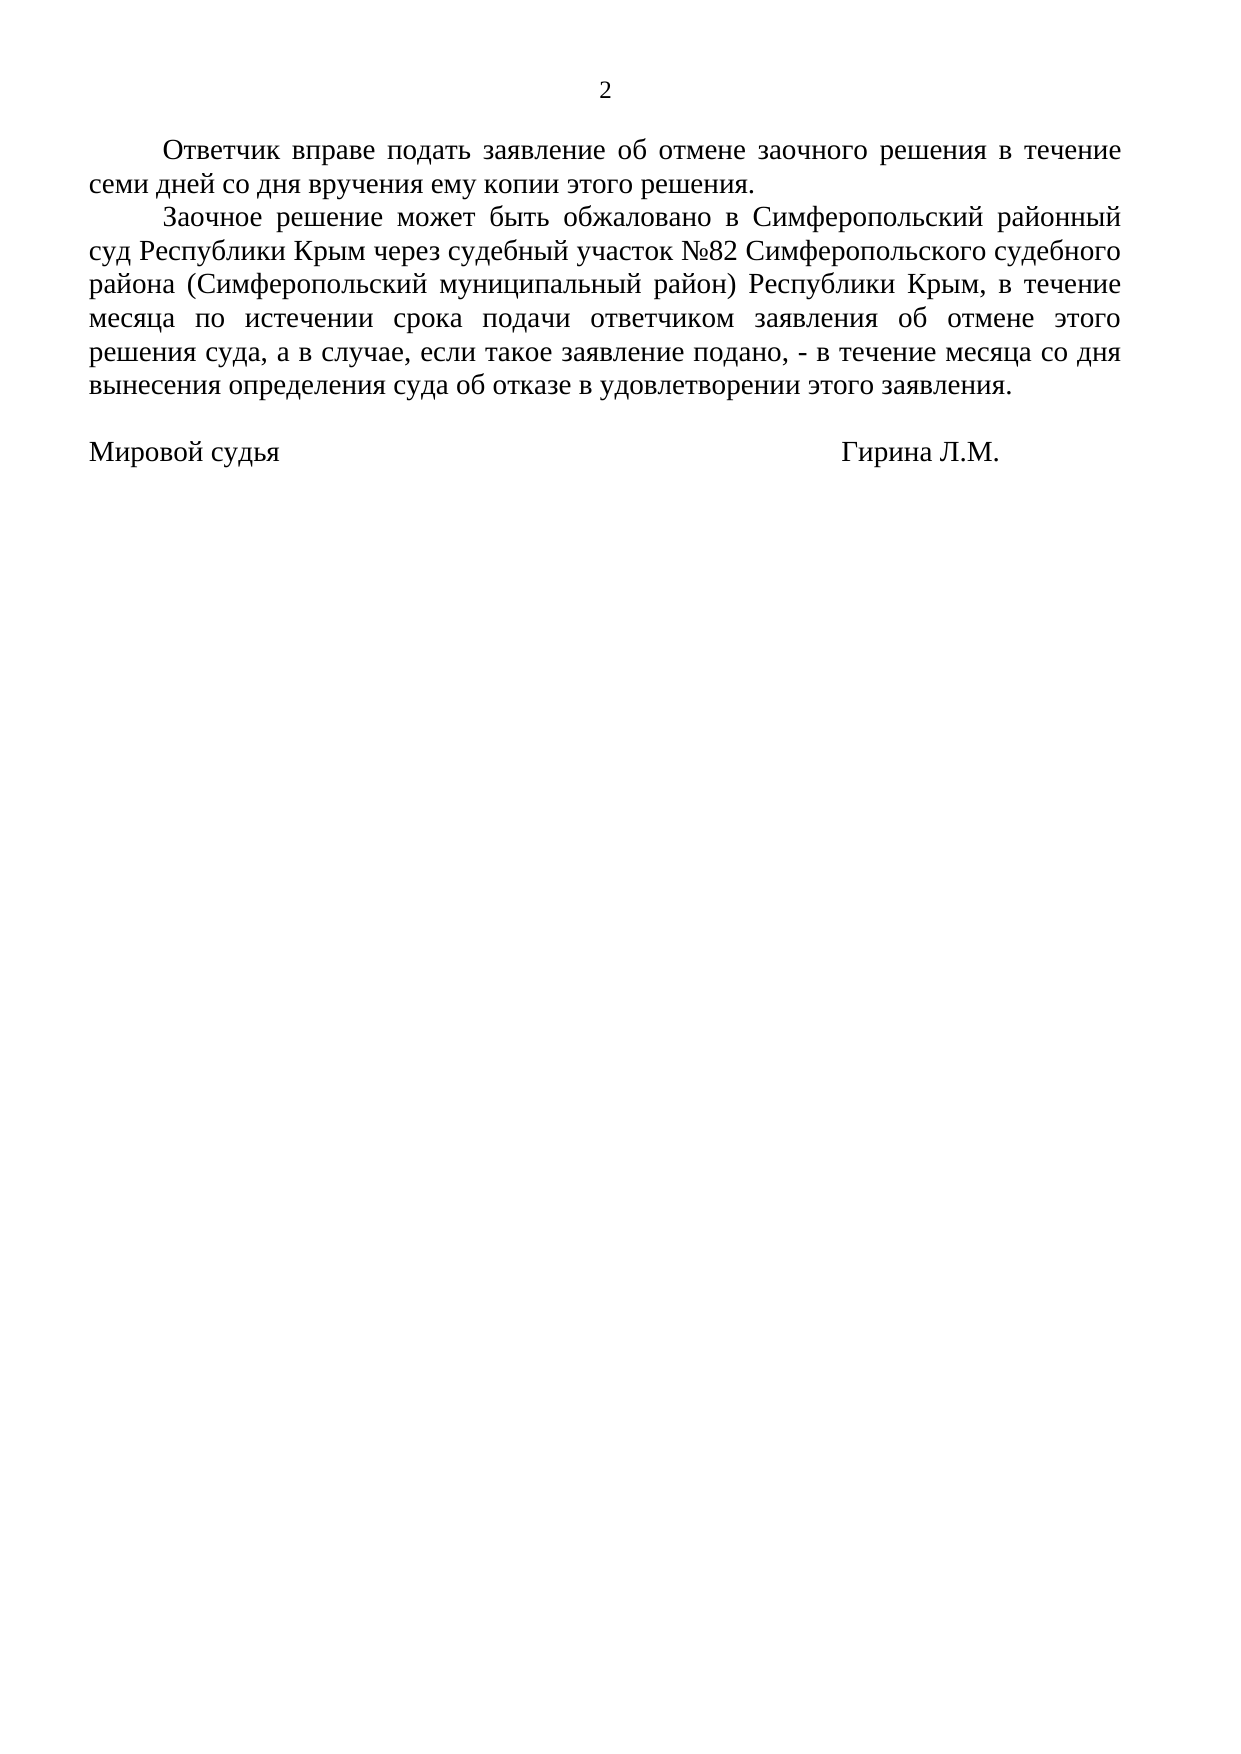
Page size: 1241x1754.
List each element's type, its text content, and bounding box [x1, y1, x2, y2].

text Заочное решение может быть обжаловано в Симферопольский районный суд Республики Крым через судебный участок №82 Симферопольского судебного района (Симферопольский муниципальный район) Республики Крым, в течение месяца по истечении срока подачи ответчиком заявления об отмене этого решения суда, а в случае, если такое заявление подано, - в течение месяца со дня вынесения определения суда об отказе в удовлетворении этого заявления. [89, 199, 1122, 401]
text Мировой судья Гирина Л.М. [89, 434, 1152, 468]
text Ответчик вправе подать заявление об отмене заочного решения в течение семи дней со дня вручения ему копии этого решения. [89, 132, 1122, 199]
